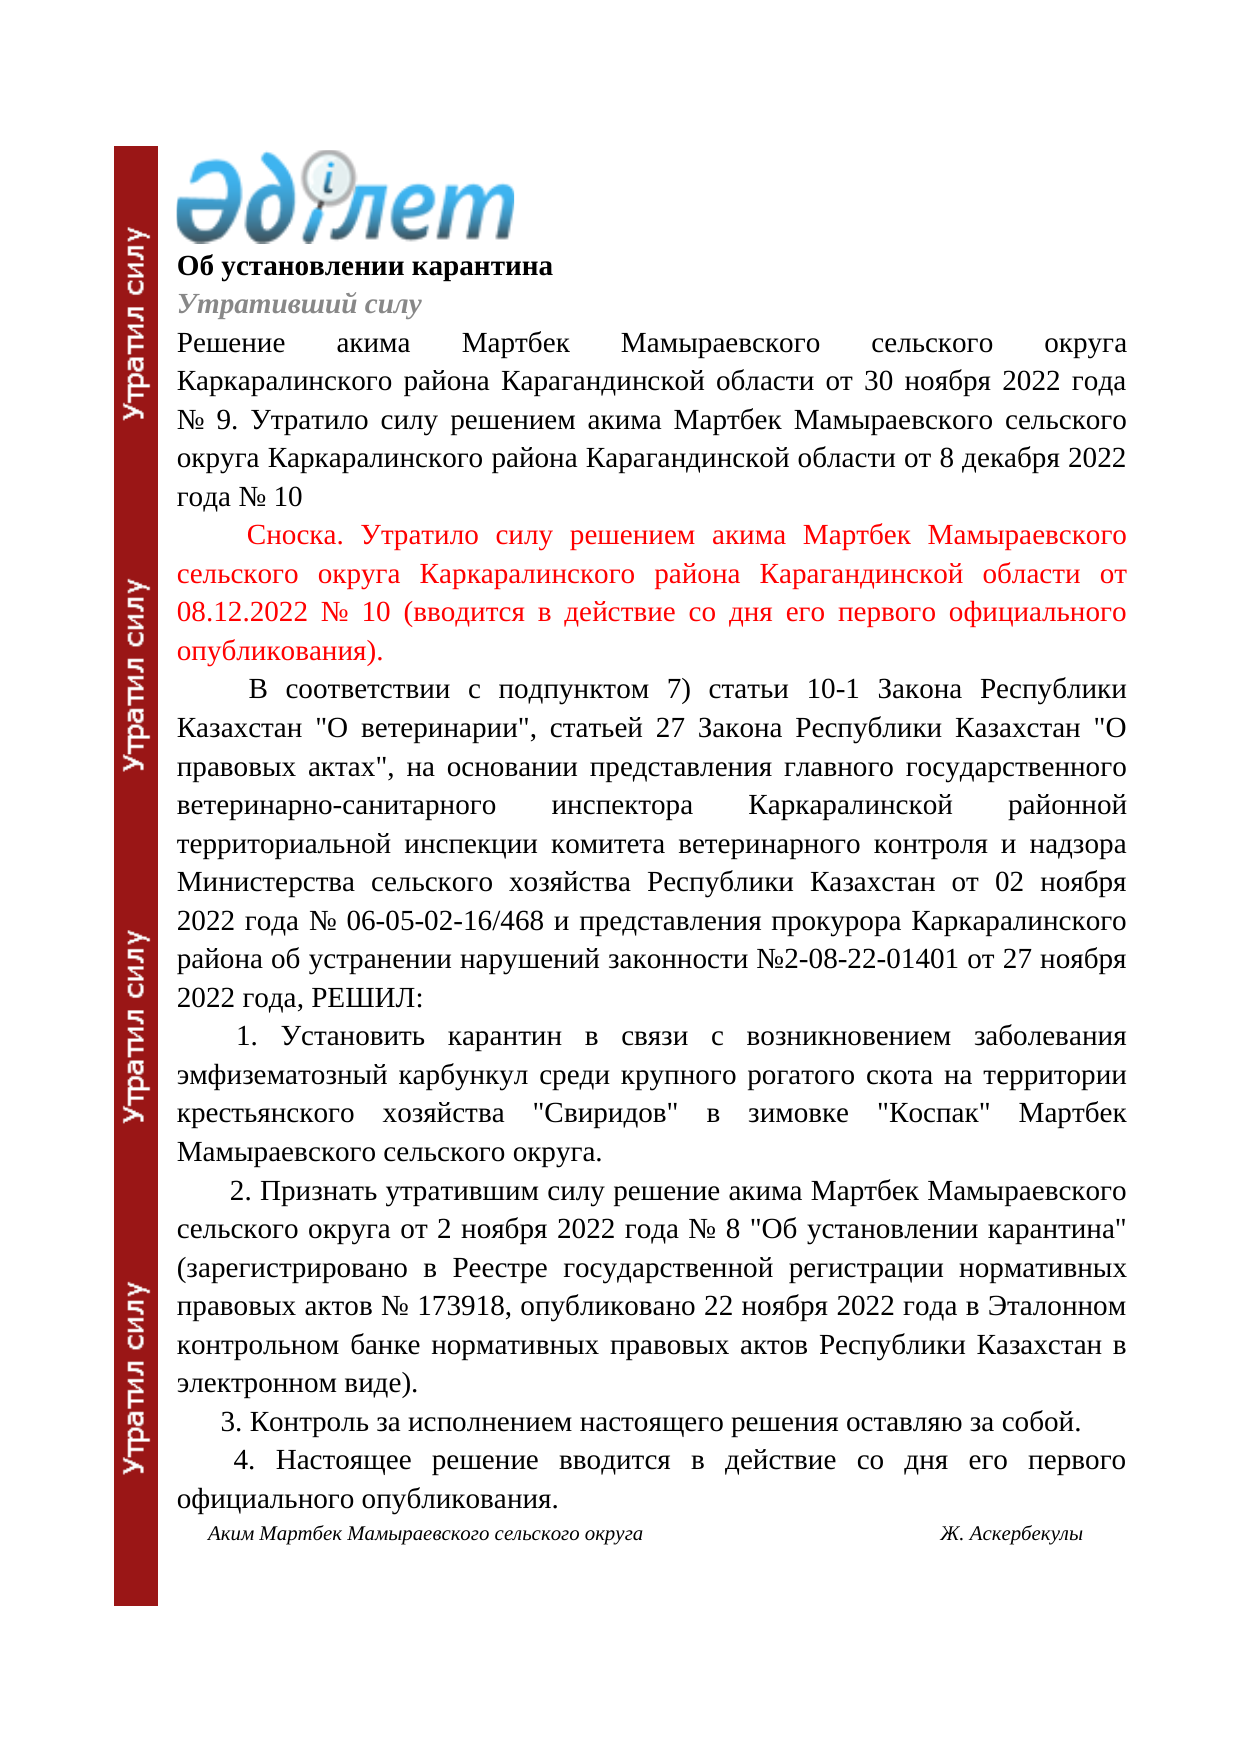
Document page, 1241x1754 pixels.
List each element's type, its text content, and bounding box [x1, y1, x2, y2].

text Сноска. Утратило cилу решением акима Мартбек Мамыраевского сельского округа Каркаралинского района Карагандинской области от 08.12.2022 № 10 (вводится в действие со дня его первого официального опубликования). [112, 517, 1128, 667]
picture [114, 1013, 158, 1018]
text Решение акима Мартбек Мамыраевского сельского округа Каркаралинского района Карагандинской области от 30 ноября 2022 года № 9. Утратило силу решением акима Мартбек Мамыраевского сельского округа Каркаралинского района Карагандинской области от 8 декабря 2022 года № 10 [112, 325, 1128, 512]
picture [114, 1168, 158, 1173]
text 4. Настоящее решение вводится в действие со дня его первого официального опубликования. [112, 1442, 1128, 1514]
picture [114, 146, 158, 248]
table_header Ж. Аскербекулы [939, 1520, 1240, 1551]
picture [114, 320, 158, 325]
text 2. Признать утратившим силу решение акима Мартбек Мамыраевского сельского округа от 2 ноября 2022 года № 8 "Об установлении карантина" (зарегистрировано в Реестре государственной регистрации нормативных правовых актов № 173918, опубликовано 22 ноября 2022 года в Эталонном контрольном банке нормативных правовых актов Республики Казахстан в электронном виде). [112, 1173, 1128, 1399]
table_header Аким Мартбек Мамыраевского сельского округа [101, 1520, 939, 1551]
text Утративший силу [112, 286, 1128, 320]
text Об установлении карантина [112, 248, 1128, 281]
picture [114, 1551, 158, 1606]
text 3. Контроль за исполнением настоящего решения оставляю за собой. [112, 1404, 1128, 1437]
picture [176, 150, 515, 244]
text В соответствии с подпунктом 7) статьи 10-1 Закона Республики Казахстан "О ветеринарии", статьей 27 Закона Республики Казахстан "О правовых актах", на основании представления главного государственного ветеринарно-санитарного инспектора Каркаралинской районной территориальной инспекции комитета ветеринарного контроля и надзора Министерства сельского хозяйства Республики Казахстан от 02 ноября 2022 года № 06-05-02-16/468 и представления прокурора Каркаралинского района об устранении нарушений законности №2-08-22-01401 от 27 ноября 2022 года, РЕШИЛ: [112, 672, 1128, 1013]
picture [114, 667, 158, 672]
picture [114, 281, 158, 286]
picture [114, 512, 158, 517]
picture [114, 1514, 158, 1520]
text 1. Установить карантин в связи с возникновением заболевания эмфизематозный карбункул среди крупного рогатого скота на территории крестьянского хозяйства "Свиридов" в зимовке "Коспак" Мартбек Мамыраевского сельского округа. [112, 1018, 1128, 1168]
picture [114, 1399, 158, 1404]
picture [114, 1437, 158, 1442]
